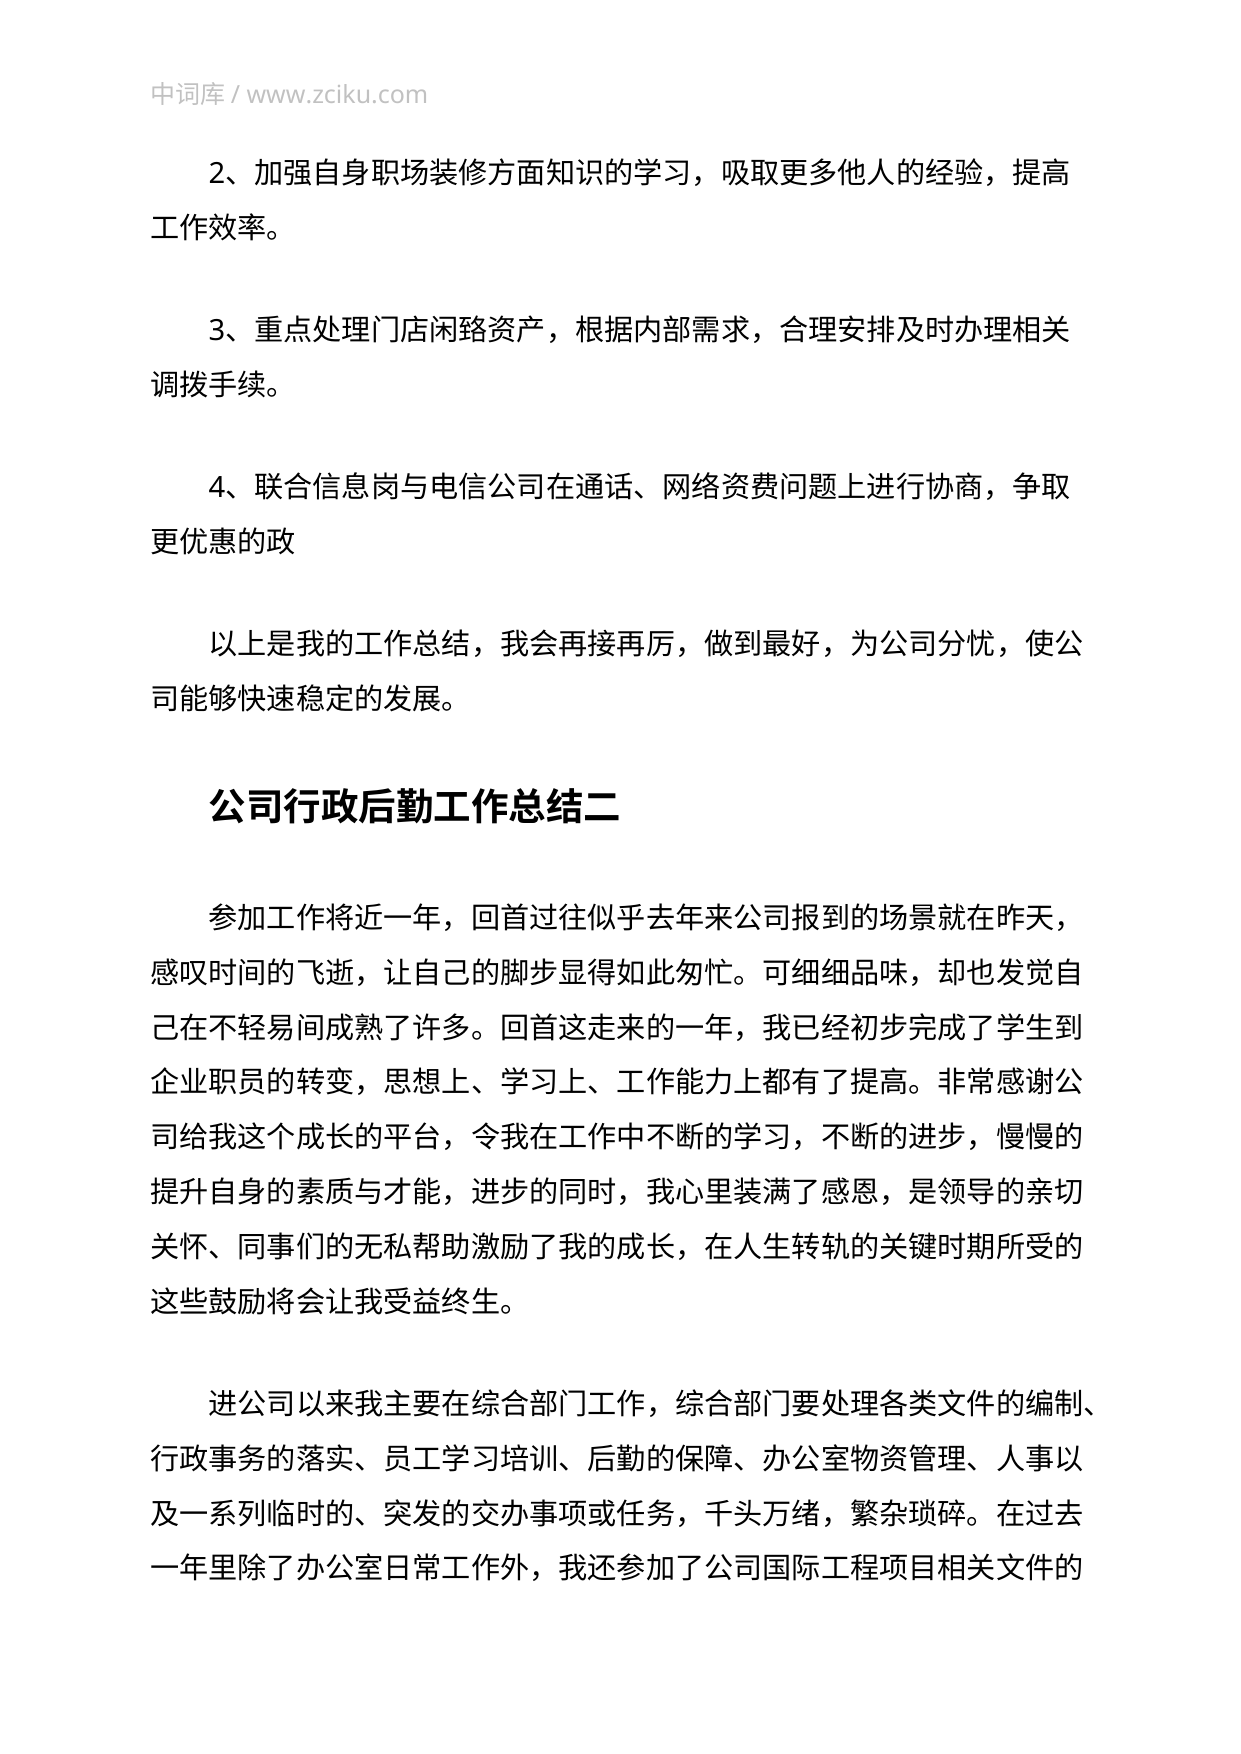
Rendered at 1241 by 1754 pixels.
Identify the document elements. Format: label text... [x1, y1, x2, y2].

text 参加工作将近一年，回首过往似乎去年来公司报到的场景就在昨天，感叹时间的飞逝，让自己的脚步显得如此匆忙。可细细品味，却也发觉自己在不轻易间成熟了许多。回首这走来的一年，我已经初步完成了学生到企业职员的转变，思想上、学习上、工作能力上都有了提高。非常感谢公司给我这个成长的平台，令我在工作中不断的学习，不断的进步，慢慢的提升自身的素质与才能，进步的同时，我心里装满了感恩，是领导的亲切关怀、同事们的无私帮助激励了我的成长，在人生转轨的关键时期所受的这些鼓励将会让我受益终生。 [150, 894, 1090, 1321]
text 4、联合信息岗与电信公司在通话、网络资费问题上进行协商，争取更优惠的政 [150, 463, 1090, 561]
text 以上是我的工作总结，我会再接再厉，做到最好，为公司分忧，使公司能够快速稳定的发展。 [150, 620, 1090, 717]
text 2、加强自身职场装修方面知识的学习，吸取更多他人的经验，提高工作效率。 [150, 150, 1090, 247]
text 公司行政后勤工作总结二 [150, 777, 1090, 831]
text 3、重点处理门店闲臵资产，根据内部需求，合理安排及时办理相关调拨手续。 [150, 307, 1090, 404]
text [150, 1380, 1090, 1587]
